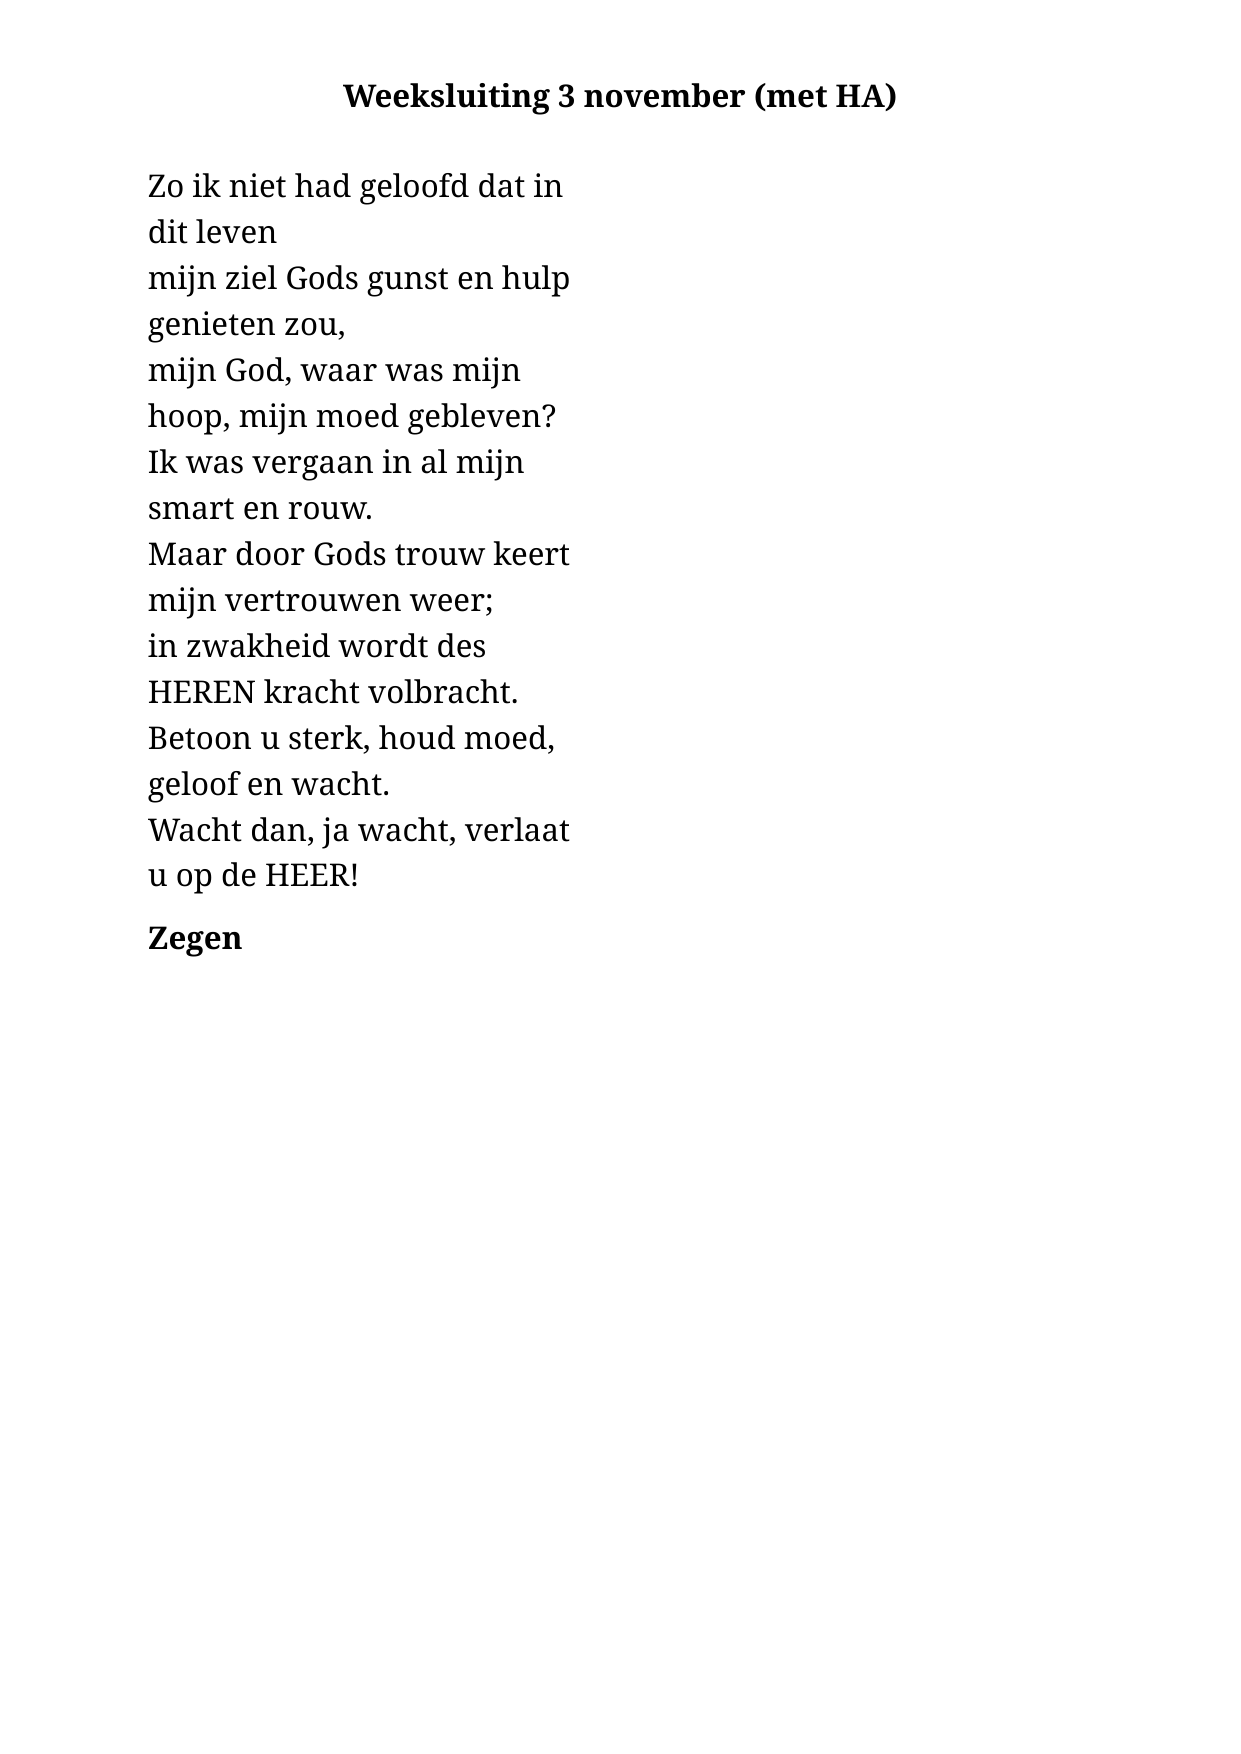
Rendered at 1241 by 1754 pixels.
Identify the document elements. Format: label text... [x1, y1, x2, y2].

text Zo ik niet had geloofd dat in dit leven mijn ziel Gods gunst en hulp genieten zou, mijn God, waar was mijn hoop, mijn moed gebleven? Ik was vergaan in al mijn smart en rouw. Maar door Gods trouw keert mijn vertrouwen weer; in zwakheid wordt des HEREN kracht volbracht. Betoon u sterk, houd moed, geloof en wacht. Wacht dan, ja wacht, verlaat u op de HEER! [148, 164, 583, 896]
text Zegen [148, 916, 583, 959]
